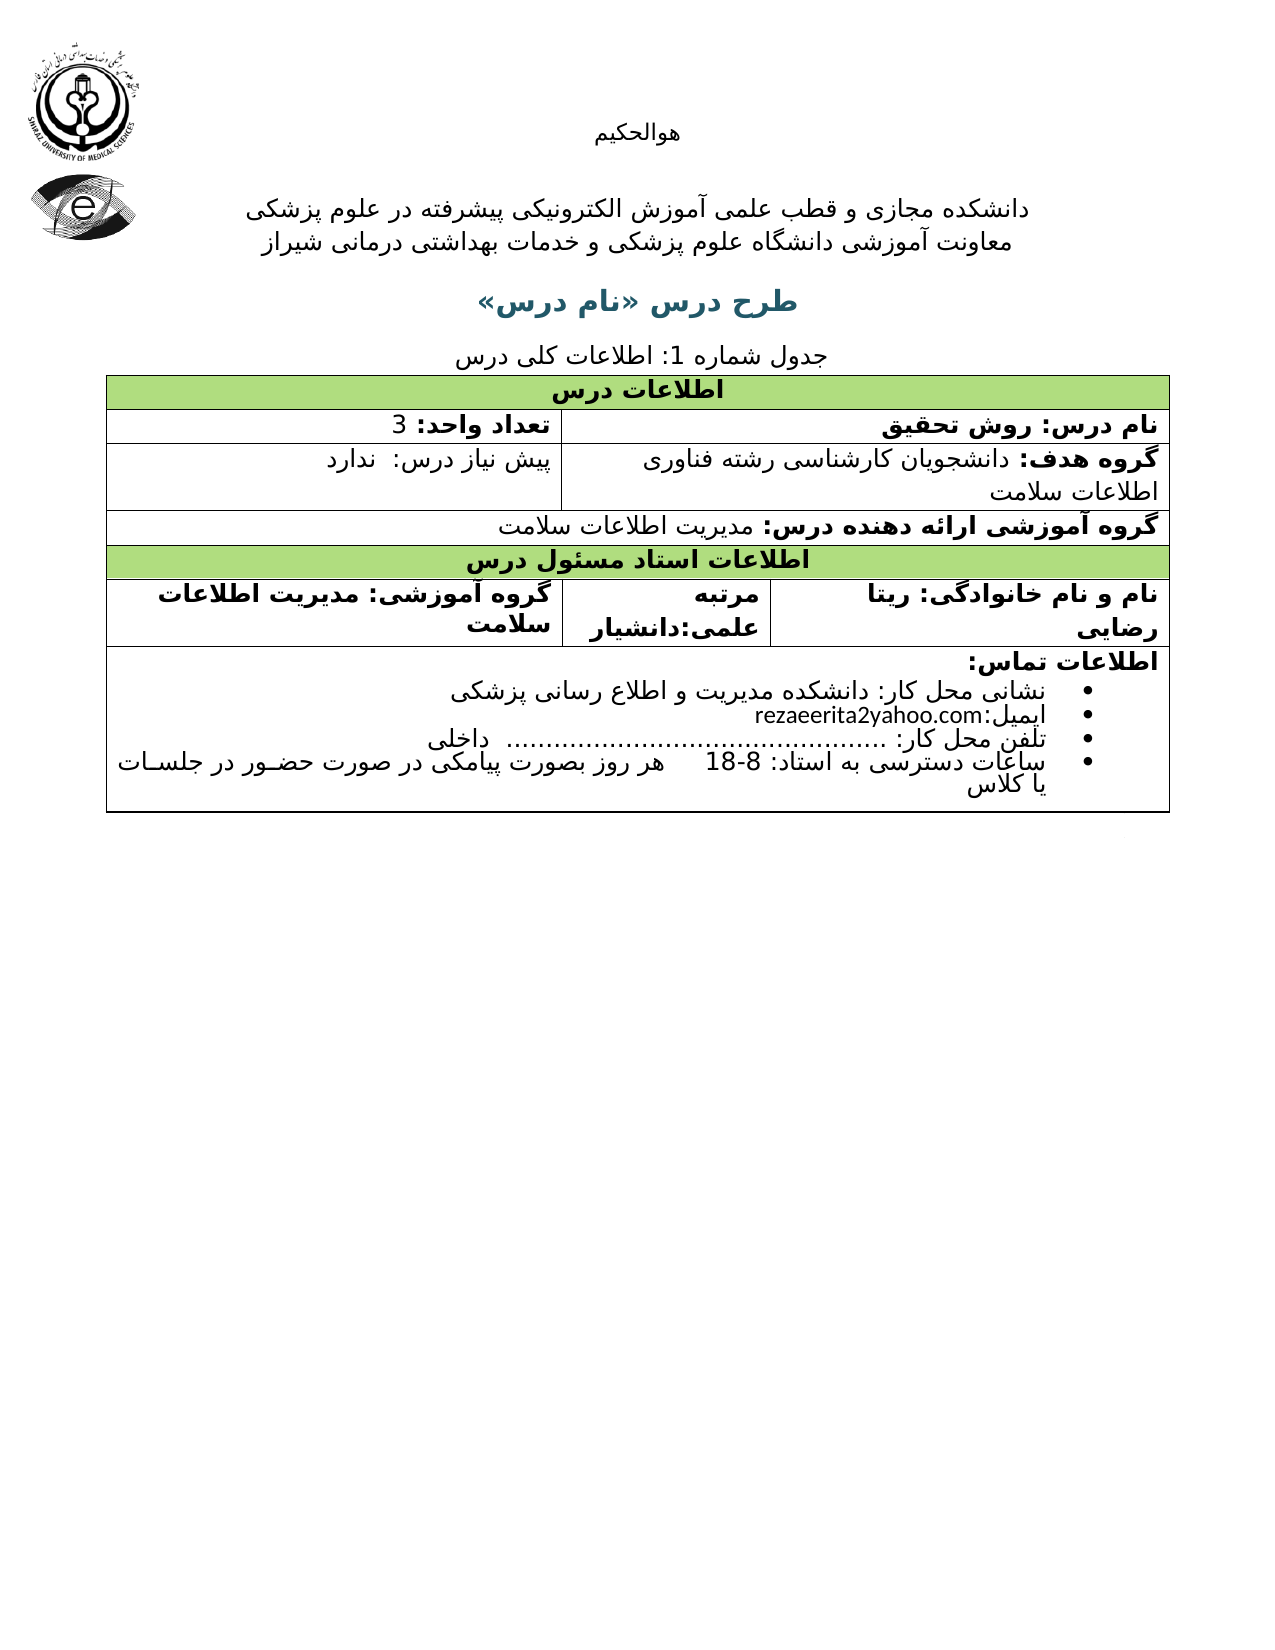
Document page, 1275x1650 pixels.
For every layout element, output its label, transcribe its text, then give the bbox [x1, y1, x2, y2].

text هوالحکیم [150, 119, 1125, 145]
text طرح درس «نام درس» [150, 284, 1125, 318]
text دانشکده مجازی و قطب علمی آموزش الکترونیکی پیشرفته در علوم پزشکی [150, 194, 1125, 223]
table_cell تعداد واحد: 3 [107, 410, 561, 443]
table_header اطلاعات درس [107, 376, 1169, 409]
table_cell مرتبه علمی:دانشیار [563, 580, 770, 646]
table_cell گروه هدف: دانشجویان کارشناسی رشته فناوری اطلاعات سلامت [562, 444, 1169, 510]
picture [29, 170, 138, 243]
table_cell نام درس: روش تحقیق [562, 410, 1169, 443]
table_cell اطلاعات استاد مسئول درس [107, 546, 1169, 578]
table_cell پیش نیاز درس: ندارد [107, 444, 561, 510]
table_cell گروه آموزشی: مدیریت اطلاعات سلامت [107, 580, 562, 646]
text معاونت آموزشی دانشگاه علوم پزشکی و خدمات بهداشتی درمانی شیراز [150, 227, 1125, 257]
table_cell اطلاعات تماس: نشانی محل کار: دانشکده مدیریت و اطلاع رسانی پزشکی ایمیل:rezaeerita2yahoo.com تلفن محل کار: ................................................ داخلی ساعات دسترسی به استاد: 8-18 هر روز بصورت پیامکی در صورت حضور در جلسات یا کلاس [107, 647, 1169, 811]
table_cell نام و نام خانوادگی: ریتا رضایی [771, 580, 1169, 646]
table_cell گروه آموزشی ارائه دهنده درس: مدیریت اطلاعات سلامت [107, 511, 1169, 544]
text جدول شماره 1: اطلاعات کلی درس [150, 341, 1125, 370]
